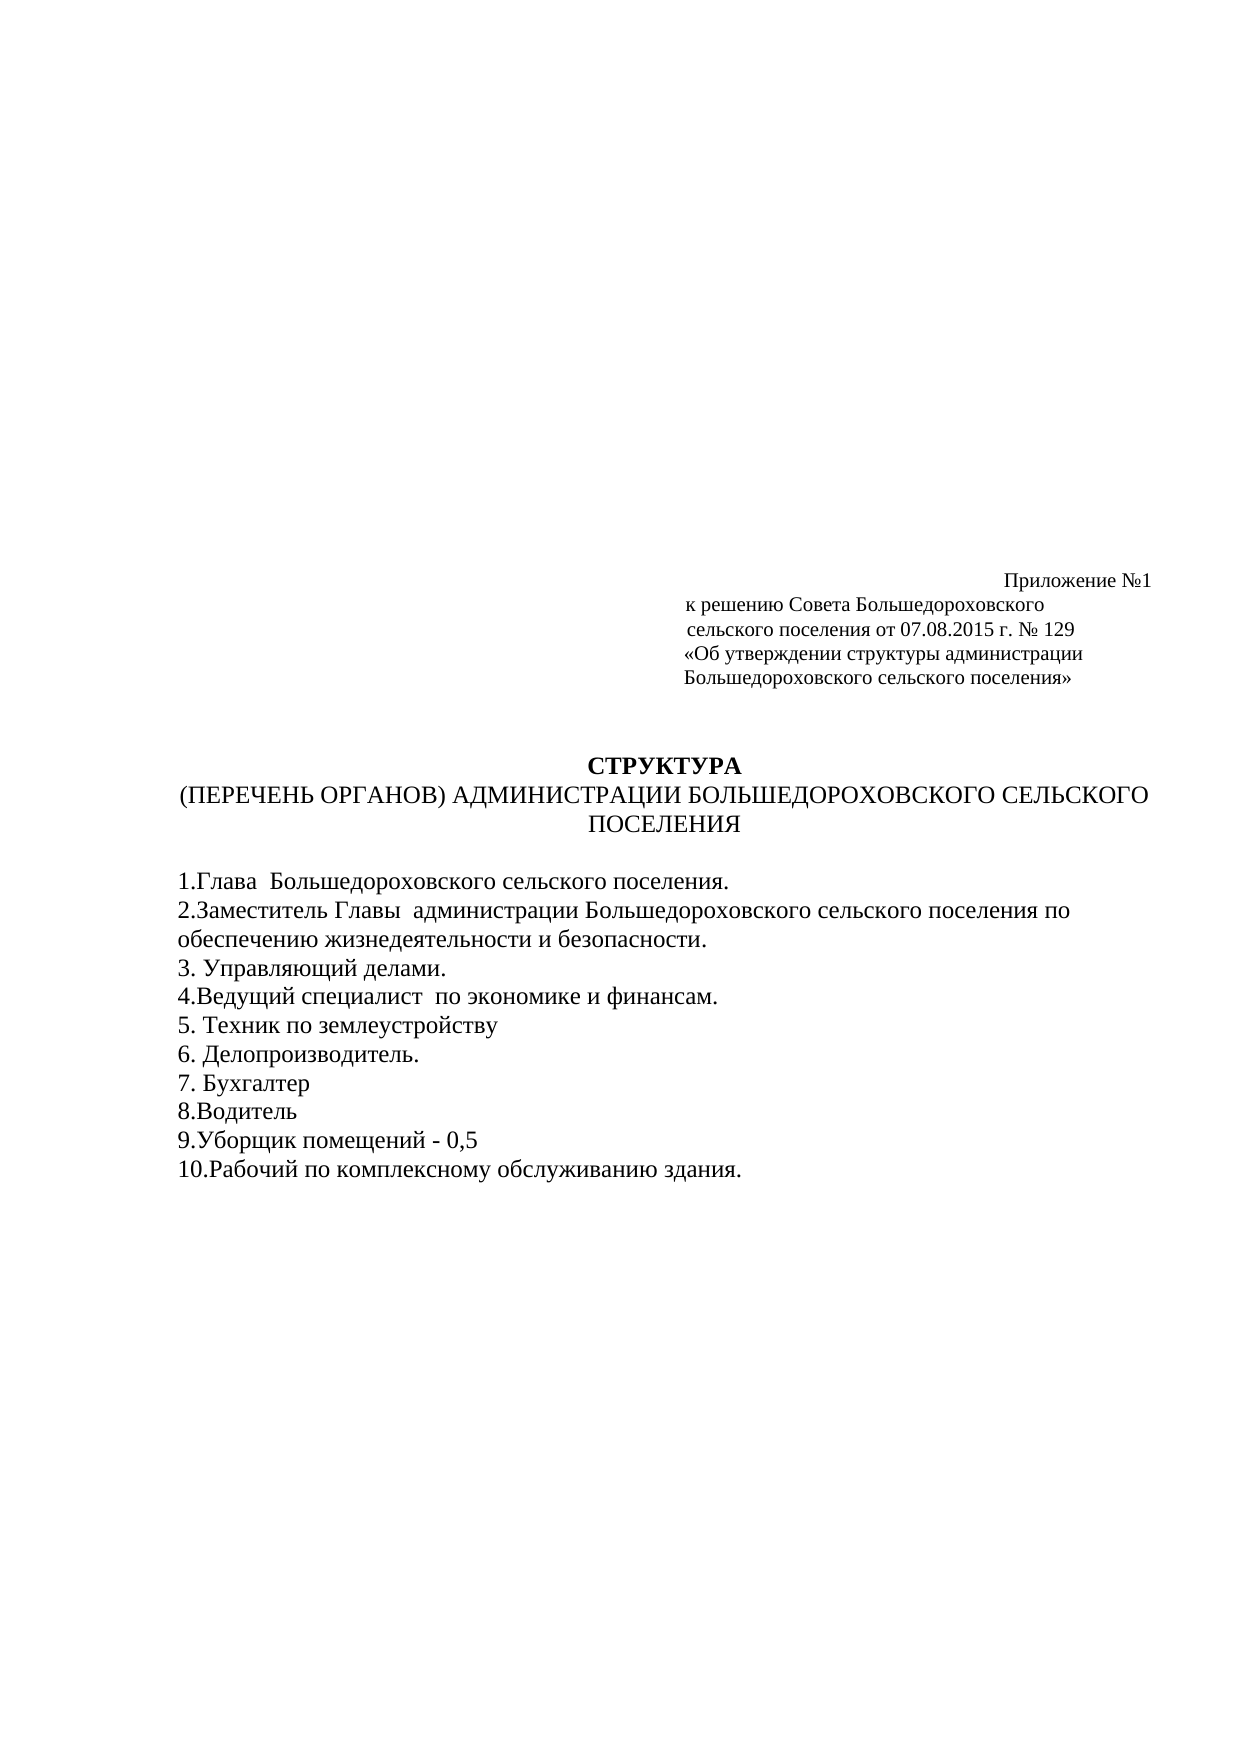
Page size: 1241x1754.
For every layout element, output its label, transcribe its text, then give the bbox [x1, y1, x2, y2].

text 9.Уборщик помещений - 0,5 [177, 1125, 1152, 1154]
text 8.Водитель [177, 1096, 1152, 1125]
text 1.Глава Большедороховского сельского поселения. [177, 866, 1152, 895]
text 2.Заместитель Главы администрации Большедороховского сельского поселения по обеспечению жизнедеятельности и безопасности. [177, 895, 1152, 953]
text Большедороховского сельского поселения» [177, 664, 1152, 689]
text сельского поселения от 07.08.2015 г. № 129 [177, 616, 1152, 641]
text (ПЕРЕЧЕНЬ ОРГАНОВ) АДМИНИСТРАЦИИ БОЛЬШЕДОРОХОВСКОГО СЕЛЬСКОГО ПОСЕЛЕНИЯ [177, 780, 1152, 838]
text 10.Рабочий по комплексному обслуживанию здания. [177, 1154, 1152, 1183]
text к решению Совета Большедороховского [177, 592, 1152, 616]
text «Об утверждении структуры администрации [177, 641, 1152, 664]
text Приложение №1 [177, 568, 1152, 592]
text 6. Делопроизводитель. [177, 1039, 1152, 1068]
text 3. Управляющий делами. [177, 953, 1152, 981]
text 4.Ведущий специалист по экономике и финансам. [177, 981, 1152, 1010]
text СТРУКТУРА [177, 751, 1152, 780]
text 5. Техник по землеустройству [177, 1010, 1152, 1039]
text 7. Бухгалтер [177, 1068, 1152, 1096]
